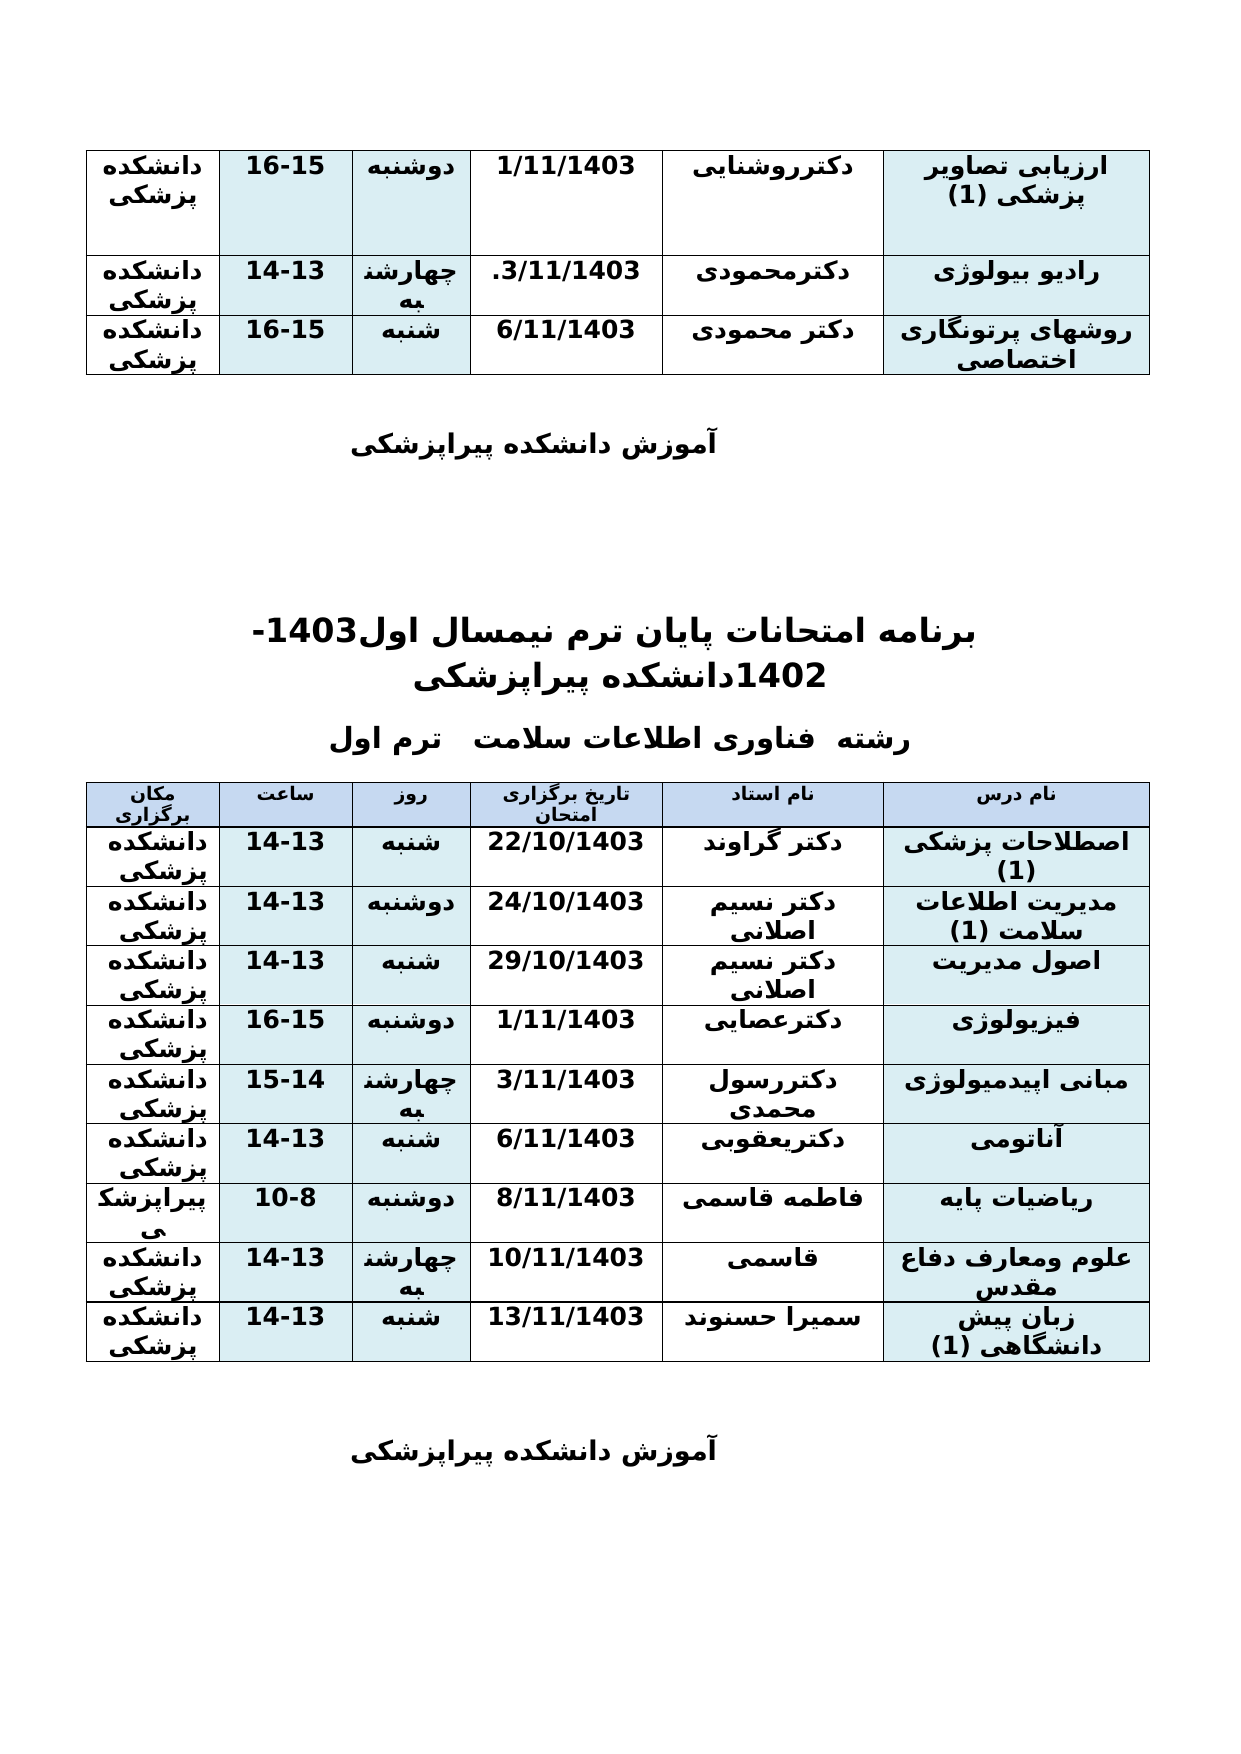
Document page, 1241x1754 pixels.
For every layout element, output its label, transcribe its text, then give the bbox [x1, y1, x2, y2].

table_cell فیزیولوژی [884, 1006, 1149, 1064]
table_header تاریخ برگزاری امتحان [471, 783, 662, 826]
table_cell دانشکده پزشکی [87, 151, 219, 255]
table_cell 29/10/1403 [471, 946, 662, 1004]
table_cell 1/11/1403 [471, 151, 662, 255]
table_cell شنبه [353, 1303, 470, 1361]
table_cell 14-13 [220, 887, 352, 945]
table_cell دانشکده پزشکی [87, 1006, 219, 1064]
table_cell اصول مدیریت [884, 946, 1149, 1004]
table_cell دکتر گراوند [663, 828, 883, 886]
table_cell آناتومی [884, 1124, 1149, 1183]
table_cell قاسمی [663, 1243, 883, 1301]
text آموزش دانشکده پیراپزشکی [150, 1435, 1090, 1466]
table_cell 1/11/1403 [471, 1006, 662, 1064]
table_cell دکترمحمودی [663, 256, 883, 315]
table_cell روشهای پرتونگاری اختصاصی [884, 316, 1149, 374]
table_cell دانشکده پزشکی [87, 828, 219, 886]
table_cell 22/10/1403 [471, 828, 662, 886]
table_cell مبانی اپیدمیولوژی [884, 1065, 1149, 1123]
table_cell دانشکده پزشکی [87, 256, 219, 315]
table_header ساعت [220, 783, 352, 826]
table_cell 14-13 [220, 256, 352, 315]
text آموزش دانشکده پیراپزشکی [150, 429, 1090, 460]
table_cell 14-13 [220, 1243, 352, 1301]
table_header روز [353, 783, 470, 826]
table_cell چهارشنبه [353, 1243, 470, 1301]
table_cell 14-13 [220, 946, 352, 1004]
table_cell دکتر نسیم اصلانی [663, 946, 883, 1004]
table_header نام درس [884, 783, 1149, 826]
table_cell 10/11/1403 [471, 1243, 662, 1301]
table_cell چهارشنبه [353, 256, 470, 315]
table_cell دوشنبه [353, 887, 470, 945]
table_cell دانشکده پزشکی [87, 316, 219, 374]
table_cell دوشنبه [353, 1184, 470, 1242]
table_cell سمیرا حسنوند [663, 1303, 883, 1361]
table_cell دانشکده پزشکی [87, 1065, 219, 1123]
table_cell شنبه [353, 946, 470, 1004]
table_cell شنبه [353, 1124, 470, 1183]
table_cell دکتر نسیم اصلانی [663, 887, 883, 945]
table_cell دکتررسول محمدی [663, 1065, 883, 1123]
table_cell علوم ومعارف دفاع مقدس [884, 1243, 1149, 1301]
table_cell دانشکده پزشکی [87, 1303, 219, 1361]
table_cell دکتر محمودی [663, 316, 883, 374]
table_header مکان برگزاری [87, 783, 219, 826]
table_cell چهارشنبه [353, 1065, 470, 1123]
table_cell شنبه [353, 316, 470, 374]
table_cell پیراپزشکی [87, 1184, 219, 1242]
table_cell دکترروشنایی [663, 151, 883, 255]
table_cell اصطلاحات پزشکی (1) [884, 828, 1149, 886]
table_cell دانشکده پزشکی [87, 1124, 219, 1183]
text برنامه امتحانات پایان ترم نیمسال اول1403-1402دانشکده پیراپزشکی [150, 612, 1090, 695]
table_cell ریاضیات پایه [884, 1184, 1149, 1242]
table_cell 24/10/1403 [471, 887, 662, 945]
table_cell زبان پیش دانشگاهی (1) [884, 1303, 1149, 1361]
table_cell دوشنبه [353, 1006, 470, 1064]
table_cell رادیو بیولوژی [884, 256, 1149, 315]
table_cell دکتریعقوبی [663, 1124, 883, 1183]
table_cell ارزیابی تصاویر پزشکی (1) [884, 151, 1149, 255]
text رشته فناوری اطلاعات سلامت ترم اول [150, 722, 1090, 756]
table_cell دانشکده پزشکی [87, 946, 219, 1004]
table_header نام استاد [663, 783, 883, 826]
table_cell 14-13 [220, 1303, 352, 1361]
table_cell 6/11/1403 [471, 316, 662, 374]
table_cell 14-13 [220, 828, 352, 886]
table_cell شنبه [353, 828, 470, 886]
table_cell دوشنبه [353, 151, 470, 255]
table_cell دکترعصایی [663, 1006, 883, 1064]
table_cell مدیریت اطلاعات سلامت (1) [884, 887, 1149, 945]
table_cell فاطمه قاسمی [663, 1184, 883, 1242]
table_cell 6/11/1403 [471, 1124, 662, 1183]
table_cell 8/11/1403 [471, 1184, 662, 1242]
table_cell 3/11/1403 [471, 1065, 662, 1123]
table_cell 13/11/1403 [471, 1303, 662, 1361]
table_cell دانشکده پزشکی [87, 887, 219, 945]
table_cell 16-15 [220, 1006, 352, 1064]
table_cell 14-13 [220, 1124, 352, 1183]
table_cell 16-15 [220, 151, 352, 255]
table_cell 16-15 [220, 316, 352, 374]
table_cell 10-8 [220, 1184, 352, 1242]
table_cell دانشکده پزشکی [87, 1243, 219, 1301]
table_cell 15-14 [220, 1065, 352, 1123]
table_cell 3/11/1403. [471, 256, 662, 315]
